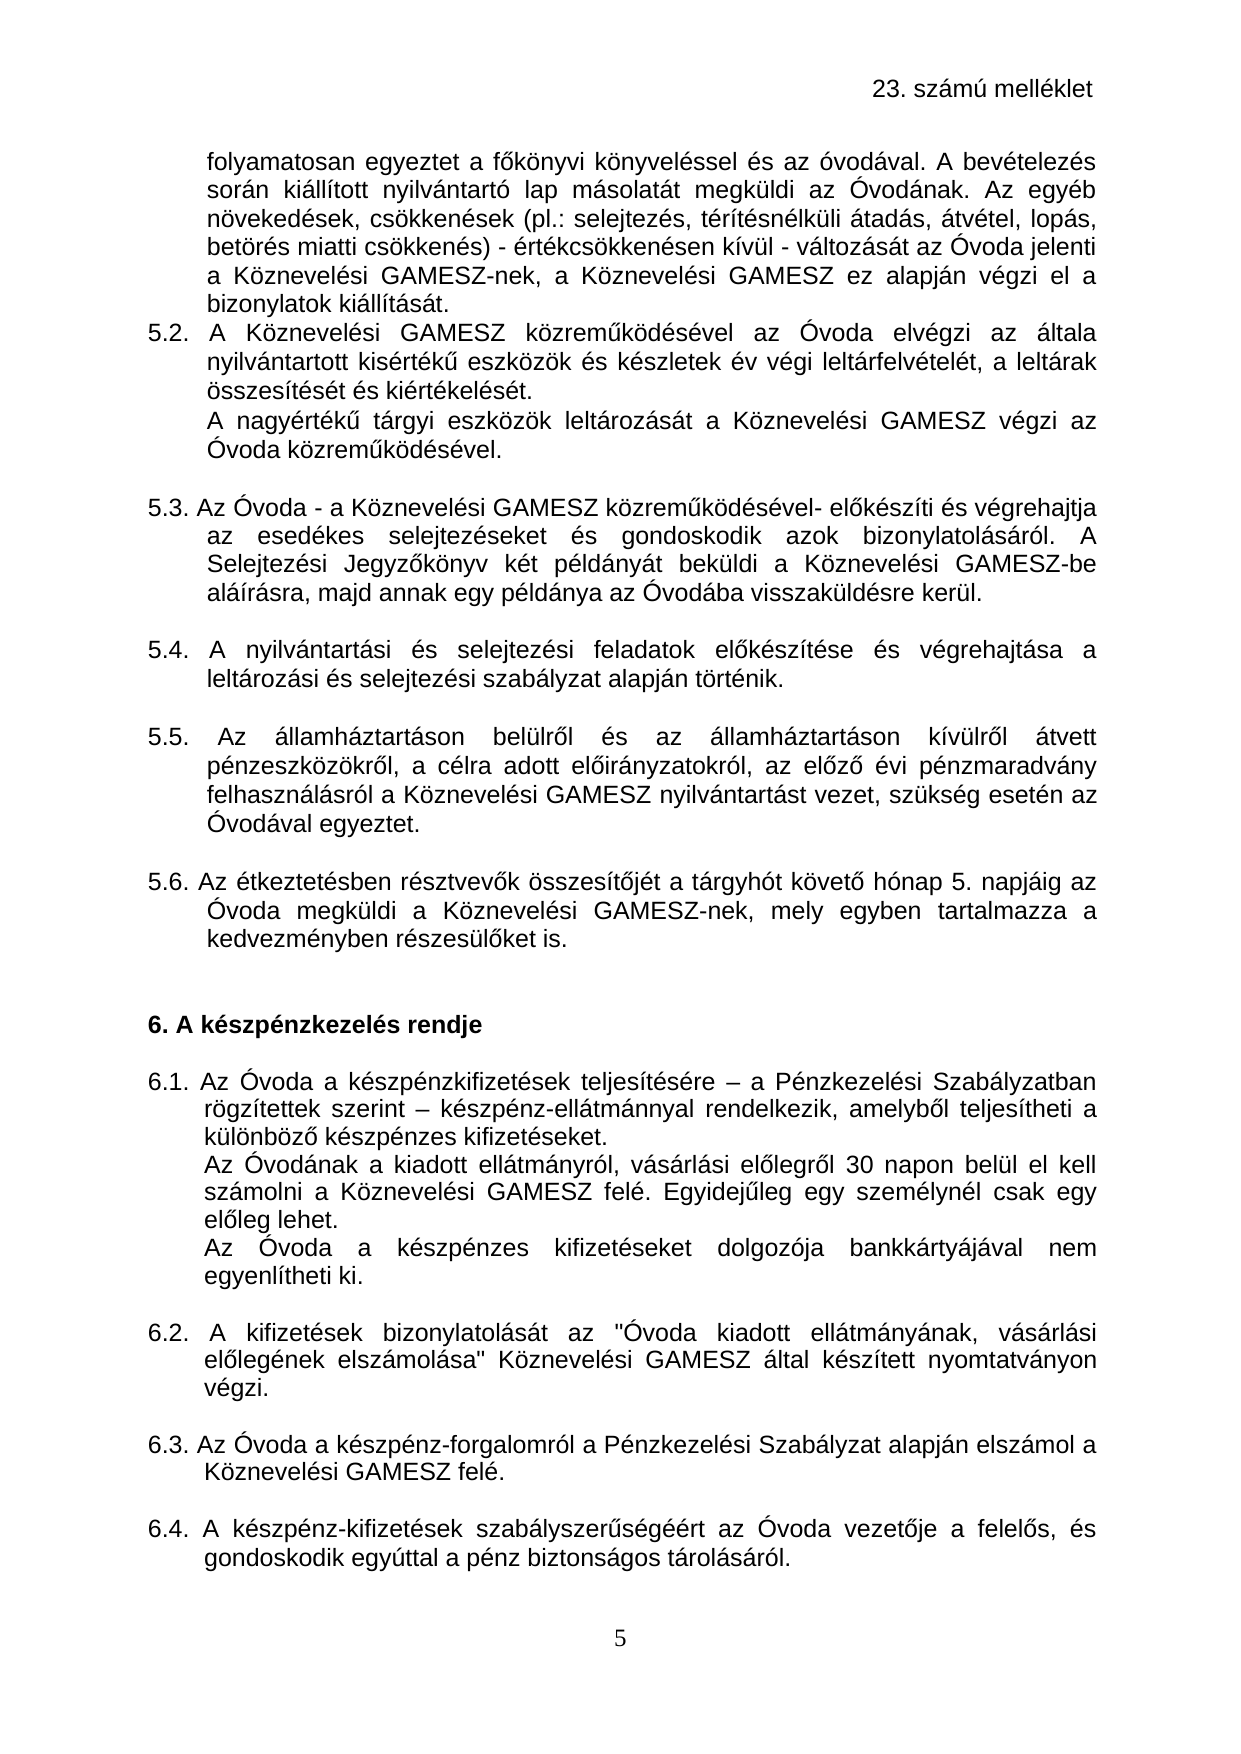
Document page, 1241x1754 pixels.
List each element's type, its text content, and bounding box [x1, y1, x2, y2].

text 5.3. Az Óvoda - a Köznevelési GAMESZ közreműködésével- előkészíti és végrehajtja az esedékes selejtezéseket és gondoskodik azok bizonylatolásáról. A Selejtezési Jegyzőkönyv két példányát beküldi a Köznevelési GAMESZ-be aláírásra, majd annak egy példánya az Óvodába visszaküldésre kerül. [148, 493, 1098, 607]
text A nagyértékű tárgyi eszközök leltározását a Köznevelési GAMESZ végzi az Óvoda közreműködésével. [207, 406, 1098, 464]
text 6.1. Az Óvoda a készpénzkifizetések teljesítésére – a Pénzkezelési Szabályzatban rögzítettek szerint – készpénz-ellátmánnyal rendelkezik, amelyből teljesítheti a különböző készpénzes kifizetéseket. [148, 1068, 1098, 1150]
text 5.5. Az államháztartáson belülről és az államháztartáson kívülről átvett pénzeszközökről, a célra adott előirányzatokról, az előző évi pénzmaradvány felhasználásról a Köznevelési GAMESZ nyilvántartást vezet, szükség esetén az Óvodával egyeztet. [148, 723, 1098, 838]
text 6.3. Az Óvoda a készpénz-forgalomról a Pénzkezelési Szabályzat alapján elszámol a Köznevelési GAMESZ felé. [148, 1431, 1098, 1486]
text Az Óvodának a kiadott ellátmányról, vásárlási előlegről 30 napon belül el kell számolni a Köznevelési GAMESZ felé. Egyidejűleg egy személynél csak egy előleg lehet. [204, 1151, 1098, 1234]
text 5.4. A nyilvántartási és selejtezési feladatok előkészítése és végrehajtása a leltározási és selejtezési szabályzat alapján történik. [148, 635, 1098, 693]
text 5.2. A Köznevelési GAMESZ közreműködésével az Óvoda elvégzi az általa nyilvántartott kisértékű eszközök és készletek év végi leltárfelvételét, a leltárak összesítését és kiértékelését. [148, 319, 1098, 406]
text 5.6. Az étkeztetésben résztvevők összesítőjét a tárgyhót követő hónap 5. napjáig az Óvoda megküldi a Köznevelési GAMESZ-nek, mely egyben tartalmazza a kedvezményben részesülőket is. [148, 868, 1098, 953]
text Az Óvoda a készpénzes kifizetéseket dolgozója bankkártyájával nem egyenlítheti ki. [204, 1235, 1098, 1290]
text 6.2. A kifizetések bizonylatolását az "Óvoda kiadott ellátmányának, vásárlási előlegének elszámolása" Köznevelési GAMESZ által készített nyomtatványon végzi. [148, 1319, 1098, 1402]
text 6. A készpénzkezelés rendje [148, 1011, 1083, 1038]
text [207, 148, 1098, 318]
text 6.4. A készpénz-kifizetések szabályszerűségéért az Óvoda vezetője a felelős, és gondoskodik egyúttal a pénz biztonságos tárolásáról. [148, 1514, 1098, 1572]
